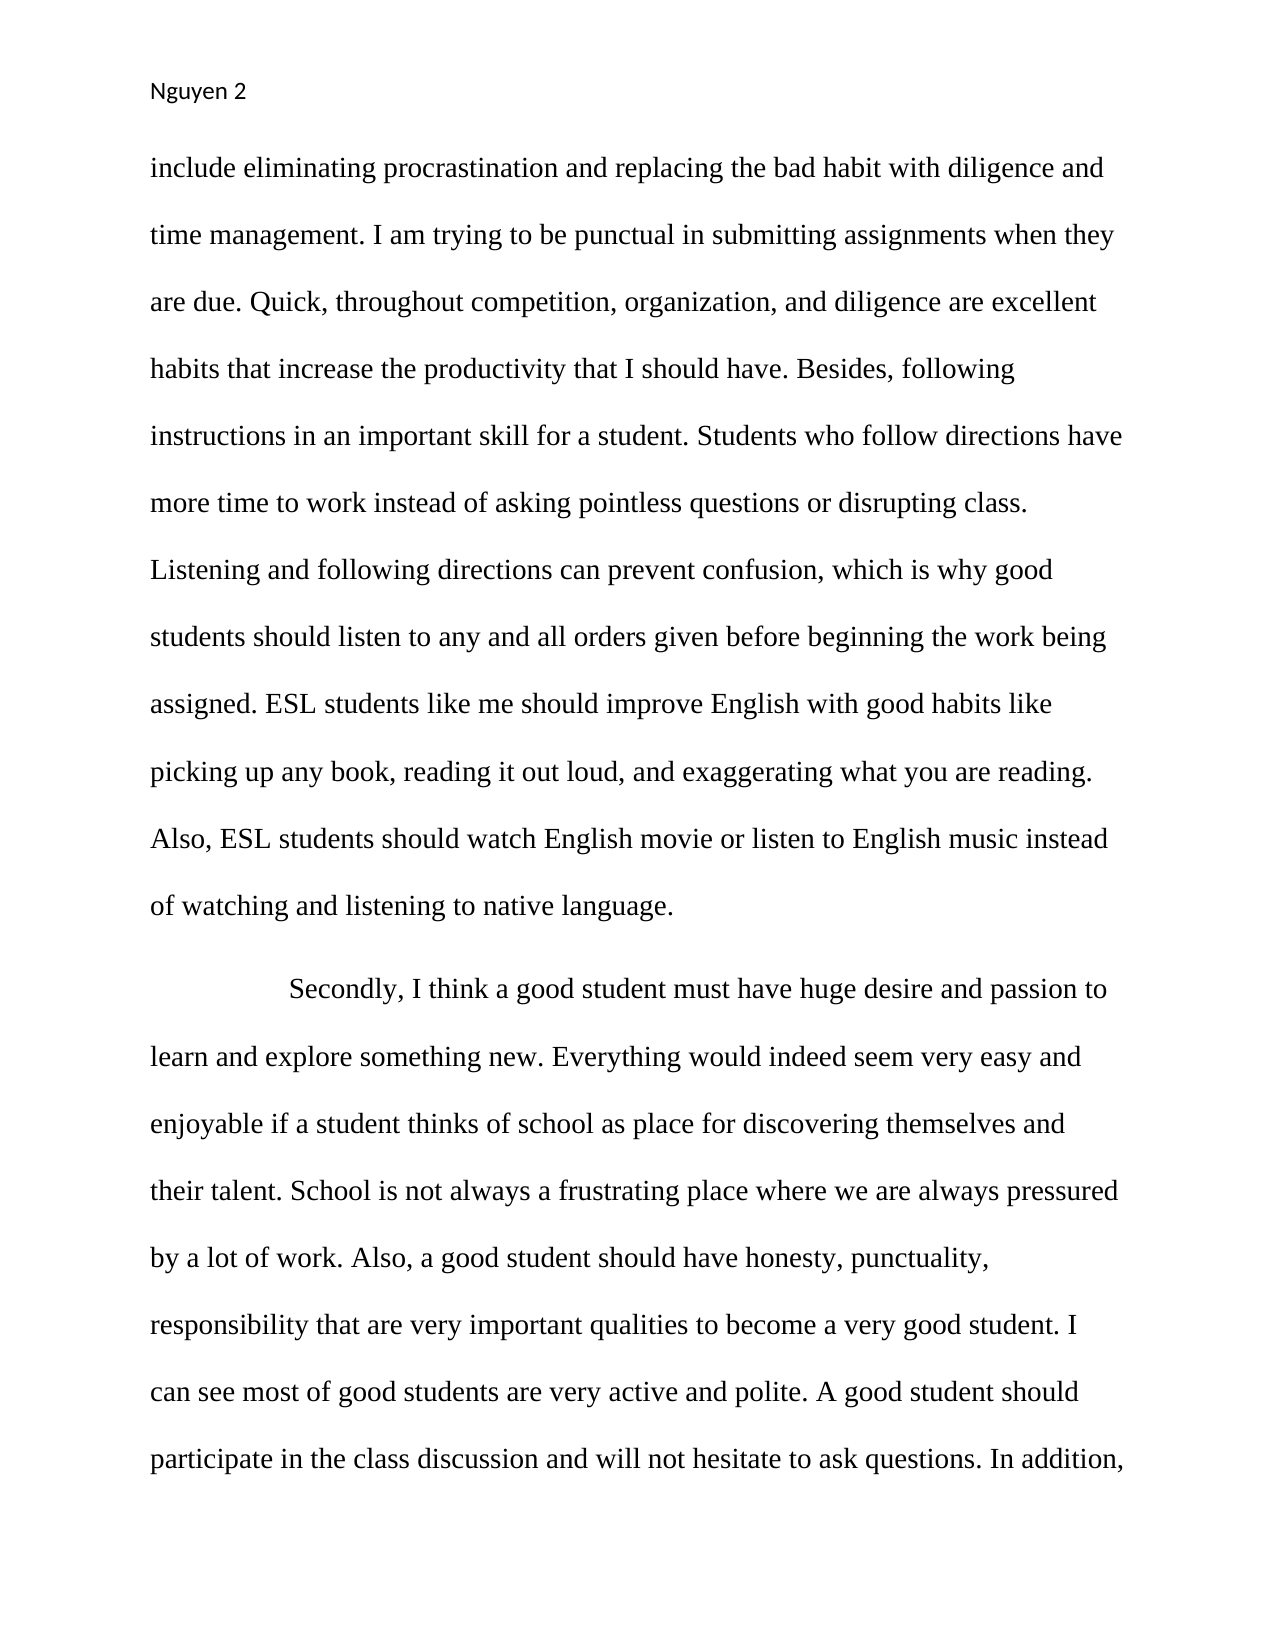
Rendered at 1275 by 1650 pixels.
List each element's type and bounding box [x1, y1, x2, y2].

text [150, 972, 1125, 1475]
text [150, 150, 1125, 921]
